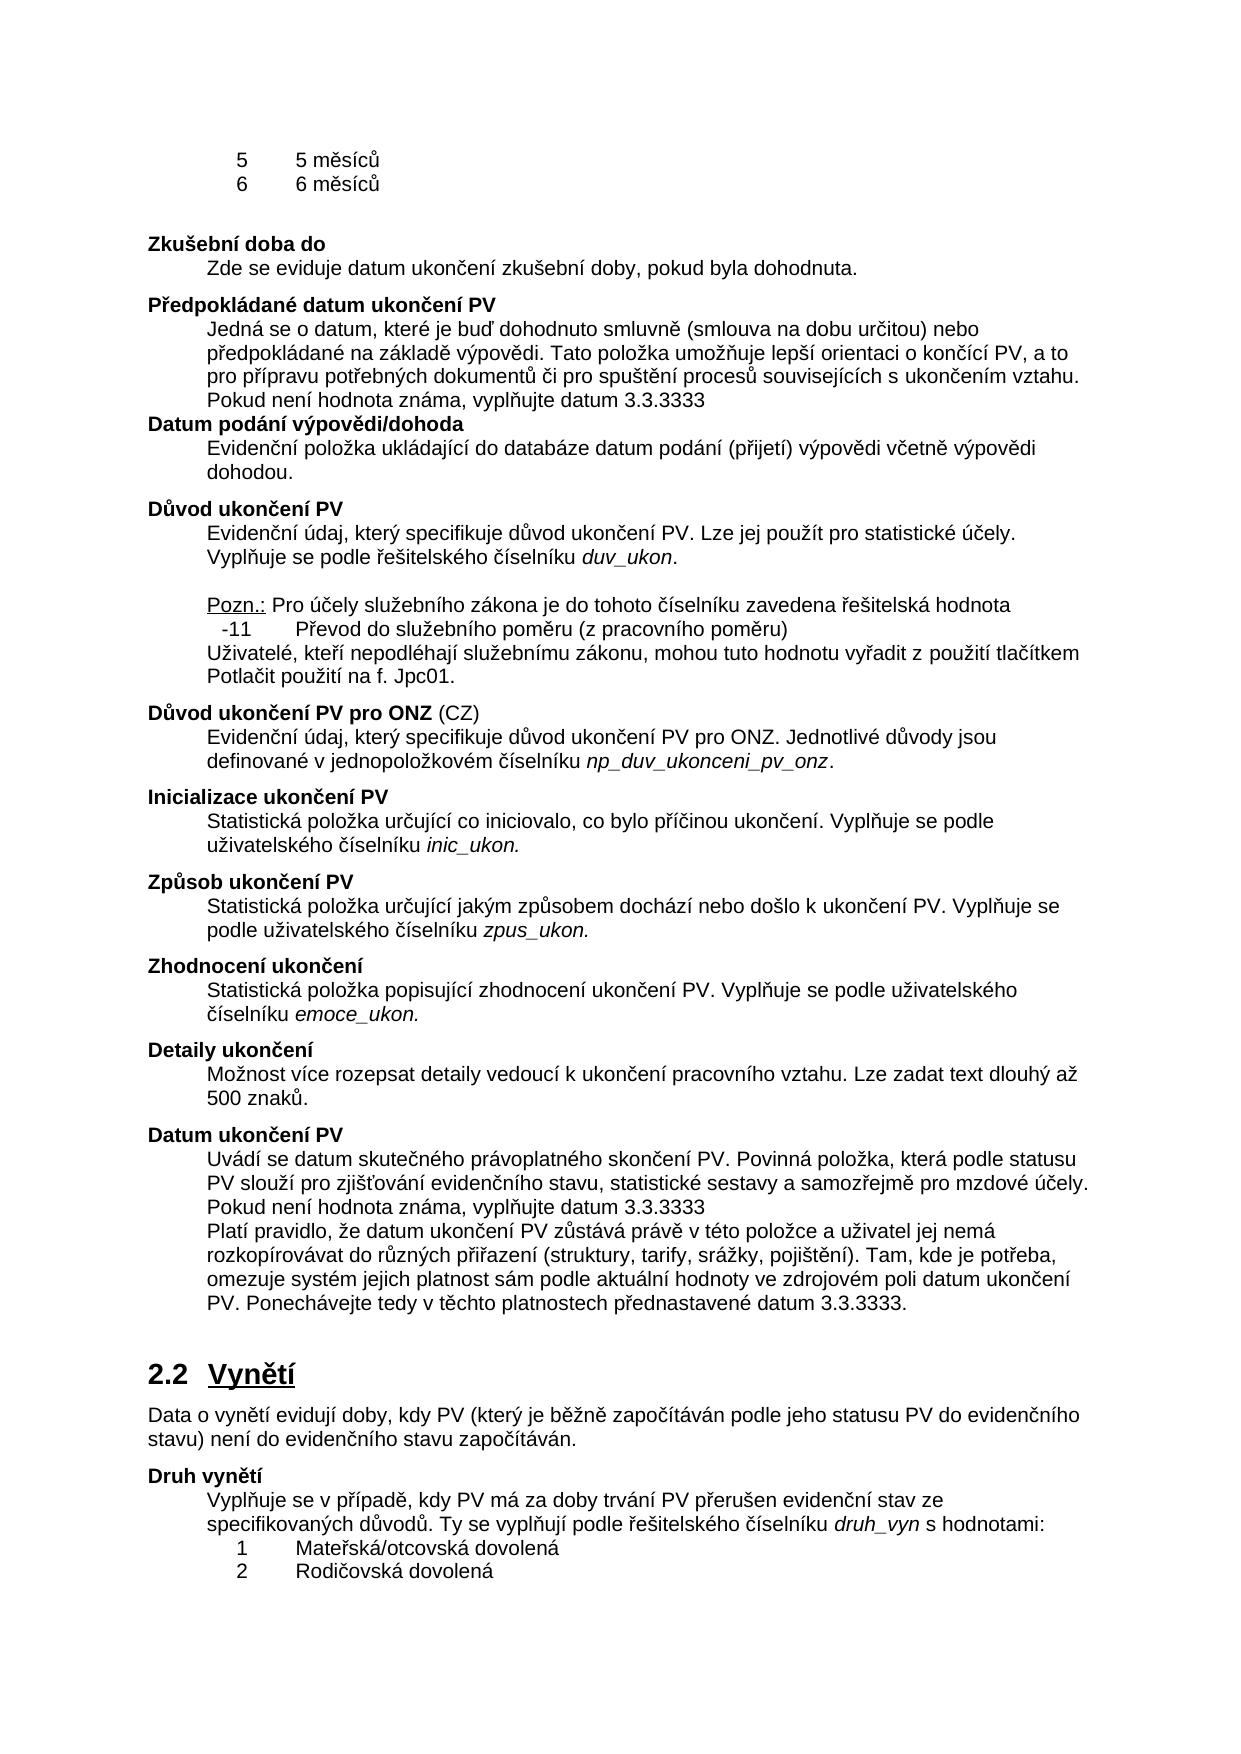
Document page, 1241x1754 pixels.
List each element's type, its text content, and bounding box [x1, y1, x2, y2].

text Uvádí se datum skutečného právoplatného skončení PV. Povinná položka, která podle statusu PV slouží pro zjišťování evidenčního stavu, statistické sestavy a samozřejmě pro mzdové účely. Pokud není hodnota známa, vyplňujte datum 3.3.3333 [207, 1147, 1093, 1218]
text Statistická položka určující co iniciovalo, co bylo příčinou ukončení. Vyplňuje se podle uživatelského číselníku inic_ukon. [207, 809, 1093, 857]
list 5 5 měsíců [236, 148, 1093, 172]
text Detaily ukončení [148, 1038, 1093, 1062]
list 6 6 měsíců [236, 172, 1093, 196]
text Zde se eviduje datum ukončení zkušební doby, pokud byla dohodnuta. [207, 256, 1093, 280]
text Datum ukončení PV [148, 1123, 1093, 1147]
text Data o vynětí evidují doby, kdy PV (který je běžně započítáván podle jeho statusu PV do evidenčního stavu) není do evidenčního stavu započítáván. [148, 1403, 1093, 1451]
text Evidenční údaj, který specifikuje důvod ukončení PV pro ONZ. Jednotlivé důvody jsou definované v jednopoložkovém číselníku np_duv_ukonceni_pv_onz. [207, 725, 1093, 773]
text Předpokládané datum ukončení PV [148, 292, 1093, 316]
text Pokud není hodnota známa, vyplňujte datum 3.3.3333 [207, 388, 1093, 412]
text Důvod ukončení PV pro ONZ (CZ) [148, 701, 1093, 725]
text Platí pravidlo, že datum ukončení PV zůstává právě v této položce a uživatel jej nemá rozkopírovávat do různých přiřazení (struktury, tarify, srážky, pojištění). Tam, kde je potřeba, omezuje systém jejich platnost sám podle aktuální hodnoty ve zdrojovém poli datum ukončení PV. Ponechávejte tedy v těchto platnostech přednastavené datum 3.3.3333. [207, 1218, 1093, 1314]
text -11 Převod do služebního poměru (z pracovního poměru) [207, 616, 1093, 640]
text Vyplňuje se v případě, kdy PV má za doby trvání PV přerušen evidenční stav ze specifikovaných důvodů. Ty se vyplňují podle řešitelského číselníku druh_vyn s hodnotami: [207, 1487, 1093, 1535]
text Uživatelé, kteří nepodléhají služebnímu zákonu, mohou tuto hodnotu vyřadit z použití tlačítkem Potlačit použití na f. Jpc01. [207, 640, 1093, 688]
text Druh vynětí [148, 1463, 1093, 1487]
text Datum podání výpovědi/dohoda [148, 412, 1093, 436]
text Statistická položka popisující zhodnocení ukončení PV. Vyplňuje se podle uživatelského číselníku emoce_ukon. [207, 978, 1093, 1026]
text Statistická položka určující jakým způsobem dochází nebo došlo k ukončení PV. Vyplňuje se podle uživatelského číselníku zpus_ukon. [207, 893, 1093, 941]
text Inicializace ukončení PV [148, 785, 1093, 809]
subtitle Vynětí [148, 1357, 1093, 1391]
text Zkušební doba do [148, 232, 1093, 256]
text Způsob ukončení PV [148, 869, 1093, 893]
text Možnost více rozepsat detaily vedoucí k ukončení pracovního vztahu. Lze zadat text dlouhý až 500 znaků. [207, 1062, 1093, 1110]
text Jedná se o datum, které je buď dohodnuto smluvně (smlouva na dobu určitou) nebo předpokládané na základě výpovědi. Tato položka umožňuje lepší orientaci o končící PV, a to pro přípravu potřebných dokumentů či pro spuštění procesů souvisejících s ukončením vztahu. [207, 316, 1093, 388]
text Evidenční položka ukládající do databáze datum podání (přijetí) výpovědi včetně výpovědi dohodou. [207, 436, 1093, 484]
list 1 Mateřská/otcovská dovolená [236, 1535, 1093, 1559]
list 2 Rodičovská dovolená [236, 1559, 1093, 1583]
text Pozn.: Pro účely služebního zákona je do tohoto číselníku zavedena řešitelská hodnota [207, 592, 1093, 616]
text Zhodnocení ukončení [148, 954, 1093, 978]
text Evidenční údaj, který specifikuje důvod ukončení PV. Lze jej použít pro statistické účely. Vyplňuje se podle řešitelského číselníku duv_ukon. [207, 521, 1093, 568]
text Důvod ukončení PV [148, 497, 1093, 521]
